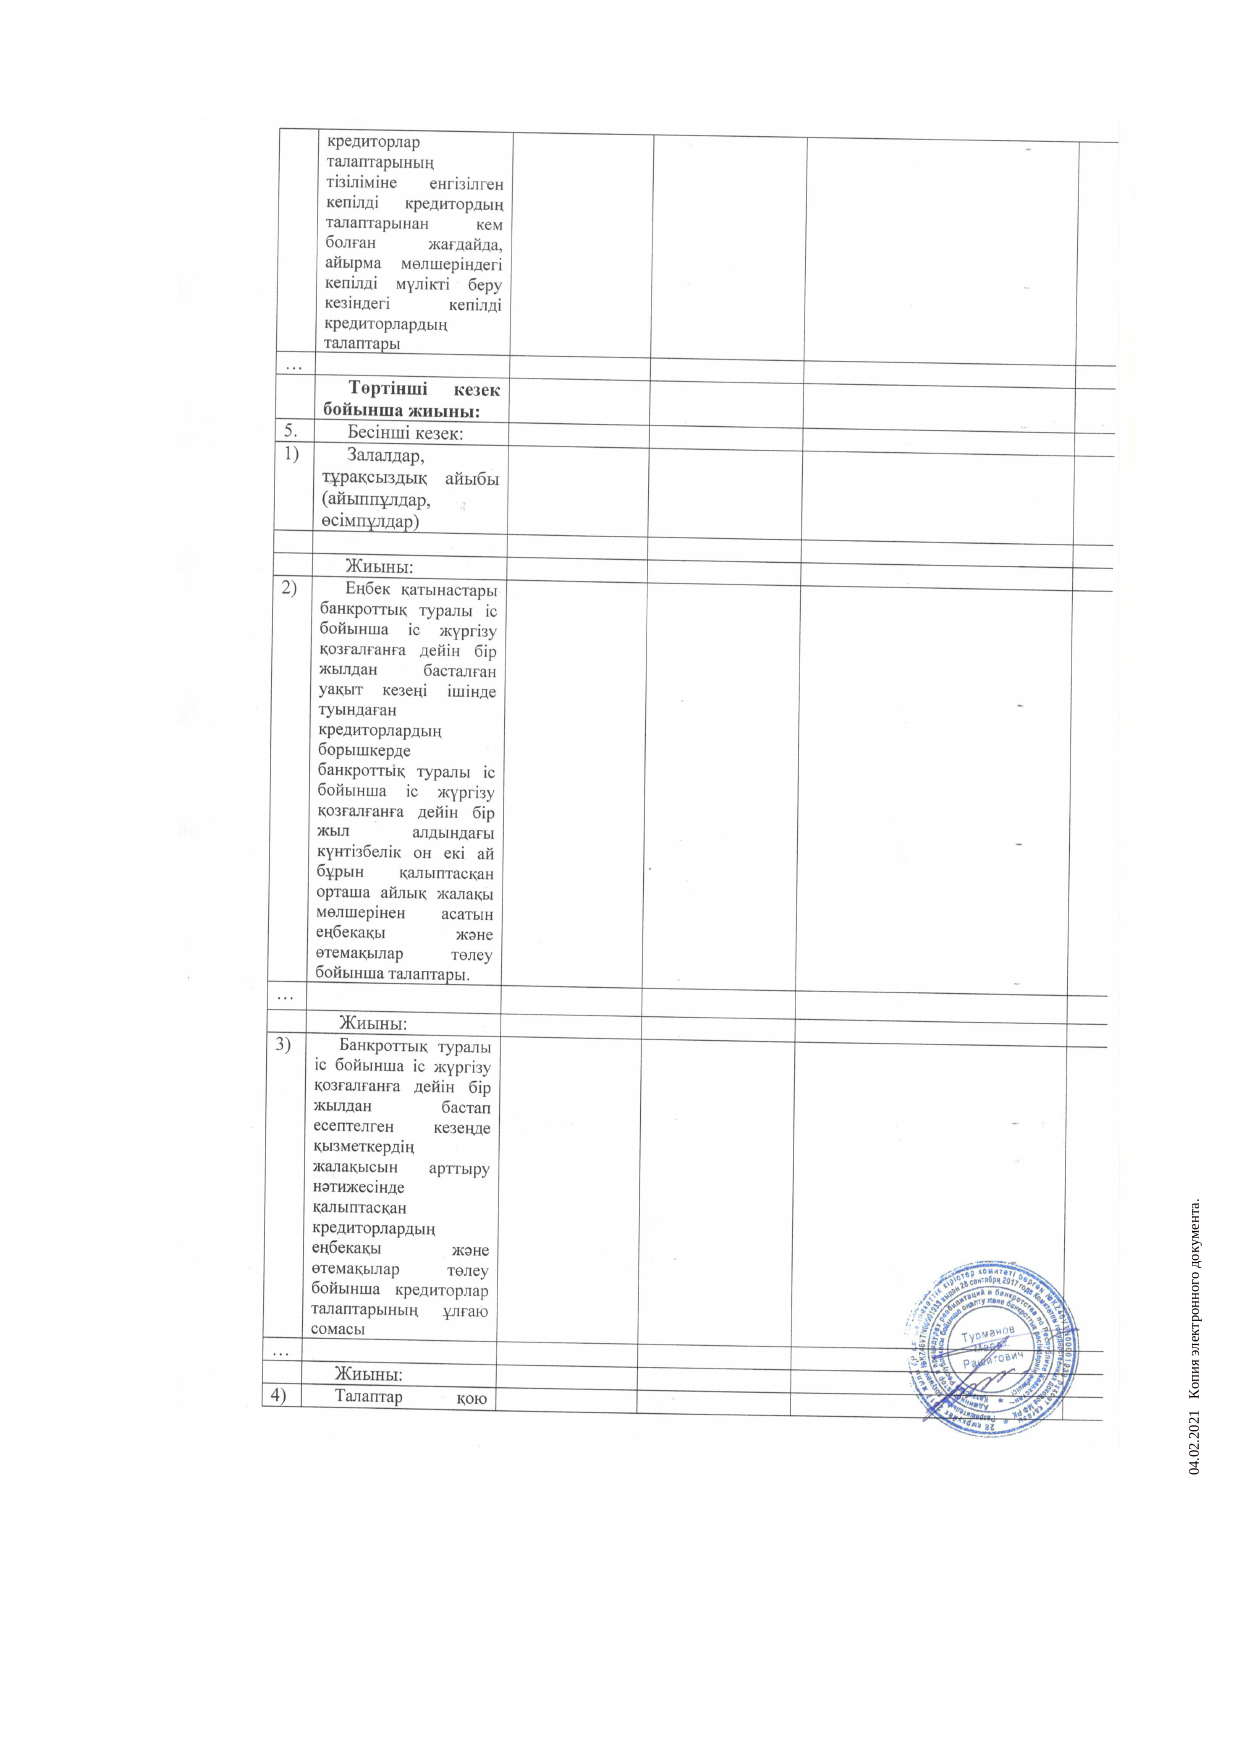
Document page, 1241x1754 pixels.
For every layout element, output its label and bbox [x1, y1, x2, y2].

picture [177, 118, 1151, 1458]
